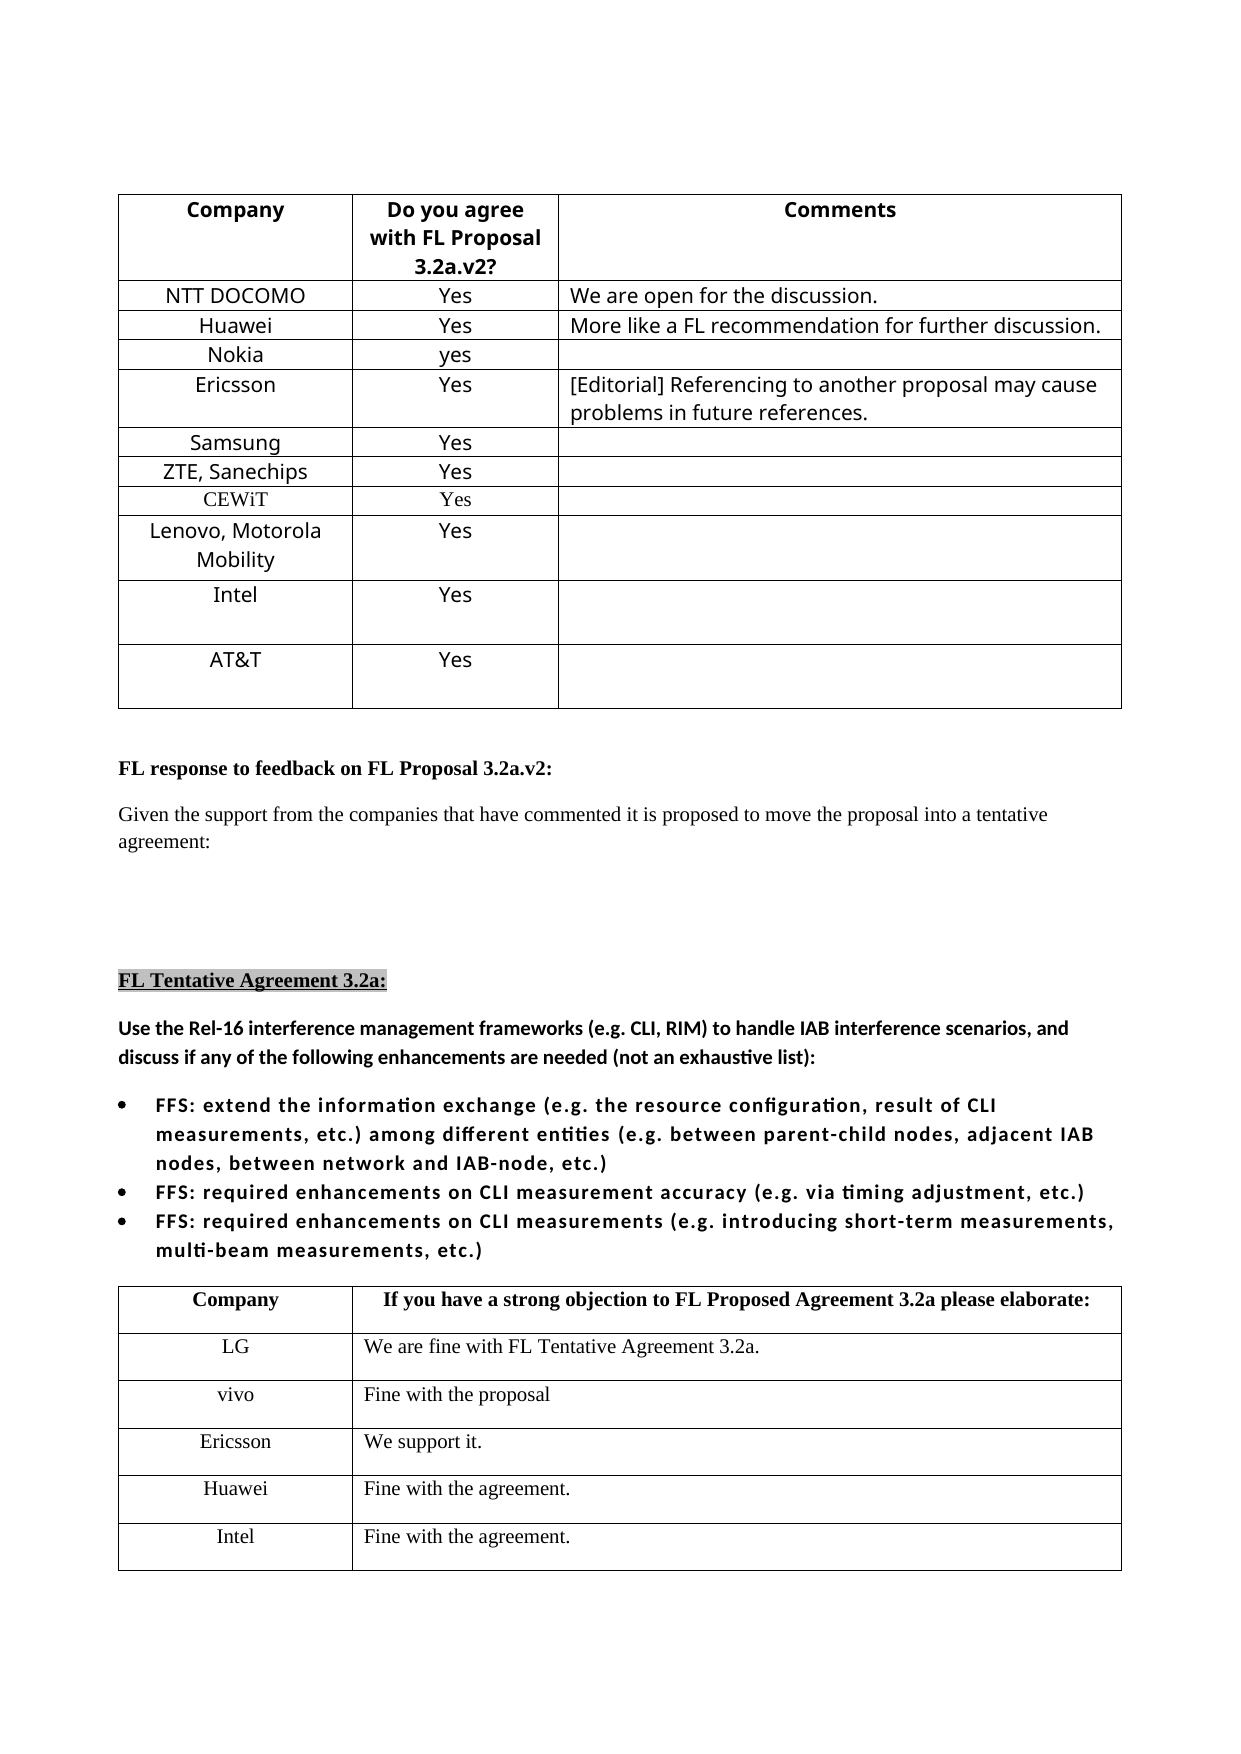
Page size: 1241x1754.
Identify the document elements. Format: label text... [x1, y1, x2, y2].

table_cell Intel [119, 581, 352, 644]
table_cell Huawei [119, 311, 352, 339]
list FFS: required enhancements on CLI measurements (e.g. introducing short-term measurements, multi-beam measurements, etc.) [118, 1208, 1122, 1263]
table_cell Ericsson [119, 1429, 352, 1475]
list FFS: extend the information exchange (e.g. the resource configuration, result of CLI measurements, etc.) among different entities (e.g. between parent-child nodes, adjacent IAB nodes, between network and IAB-node, etc.) [118, 1092, 1122, 1176]
text Use the Rel-16 interference management frameworks (e.g. CLI, RIM) to handle IAB interference scenarios, and discuss if any of the following enhancements are needed (not an exhaustive list): [118, 1015, 1122, 1069]
table_cell [559, 457, 1121, 486]
table_cell ZTE, Sanechips [119, 457, 352, 486]
table_cell AT&T [119, 645, 352, 708]
table_header Do you agree with FL Proposal 3.2a.v2? [353, 195, 558, 280]
table_cell [Editorial] Referencing to another proposal may cause problems in future references. [559, 370, 1121, 427]
table_cell [559, 516, 1121, 579]
table_header If you have a strong objection to FL Proposed Agreement 3.2a please elaborate: [353, 1287, 1121, 1333]
table_cell Samsung [119, 428, 352, 456]
table_cell Nokia [119, 340, 352, 369]
list FFS: required enhancements on CLI measurement accuracy (e.g. via timing adjustment, etc.) [118, 1179, 1122, 1205]
table_cell We are fine with FL Tentative Agreement 3.2a. [353, 1334, 1121, 1380]
table_cell [559, 581, 1121, 644]
table_cell [559, 340, 1121, 369]
table_cell More like a FL recommendation for further discussion. [559, 311, 1121, 339]
table_cell Yes [353, 487, 558, 515]
table_cell Ericsson [119, 370, 352, 427]
text FL response to feedback on FL Proposal 3.2a.v2: [118, 755, 1122, 779]
table_cell vivo [119, 1381, 352, 1428]
table_cell Yes [353, 311, 558, 339]
table_cell Lenovo, Motorola Mobility [119, 516, 352, 579]
table_cell We are open for the discussion. [559, 281, 1121, 310]
table_cell Fine with the proposal [353, 1381, 1121, 1428]
text Given the support from the companies that have commented it is proposed to move the proposal into a tentative agreement: [118, 802, 1122, 853]
table_cell [559, 487, 1121, 515]
table_cell Yes [353, 428, 558, 456]
table_cell Yes [353, 457, 558, 486]
table_cell Yes [353, 645, 558, 708]
table_cell Yes [353, 581, 558, 644]
table_cell Huawei [119, 1476, 352, 1523]
table_cell [559, 645, 1121, 708]
table_cell Yes [353, 281, 558, 310]
table_cell Intel [119, 1524, 352, 1570]
table_header Company [119, 1287, 352, 1333]
table_cell yes [353, 340, 558, 369]
table_cell We support it. [353, 1429, 1121, 1475]
table_cell CEWiT [119, 487, 352, 515]
table_cell Fine with the agreement. [353, 1476, 1121, 1523]
table_cell NTT DOCOMO [119, 281, 352, 310]
table_cell Yes [353, 516, 558, 579]
table_cell Fine with the agreement. [353, 1524, 1121, 1570]
text FL Tentative Agreement 3.2a: [118, 968, 1122, 992]
table_cell Yes [353, 370, 558, 427]
table_cell LG [119, 1334, 352, 1380]
table_cell [559, 428, 1121, 456]
table_header Company [119, 195, 352, 280]
table_header Comments [559, 195, 1121, 280]
